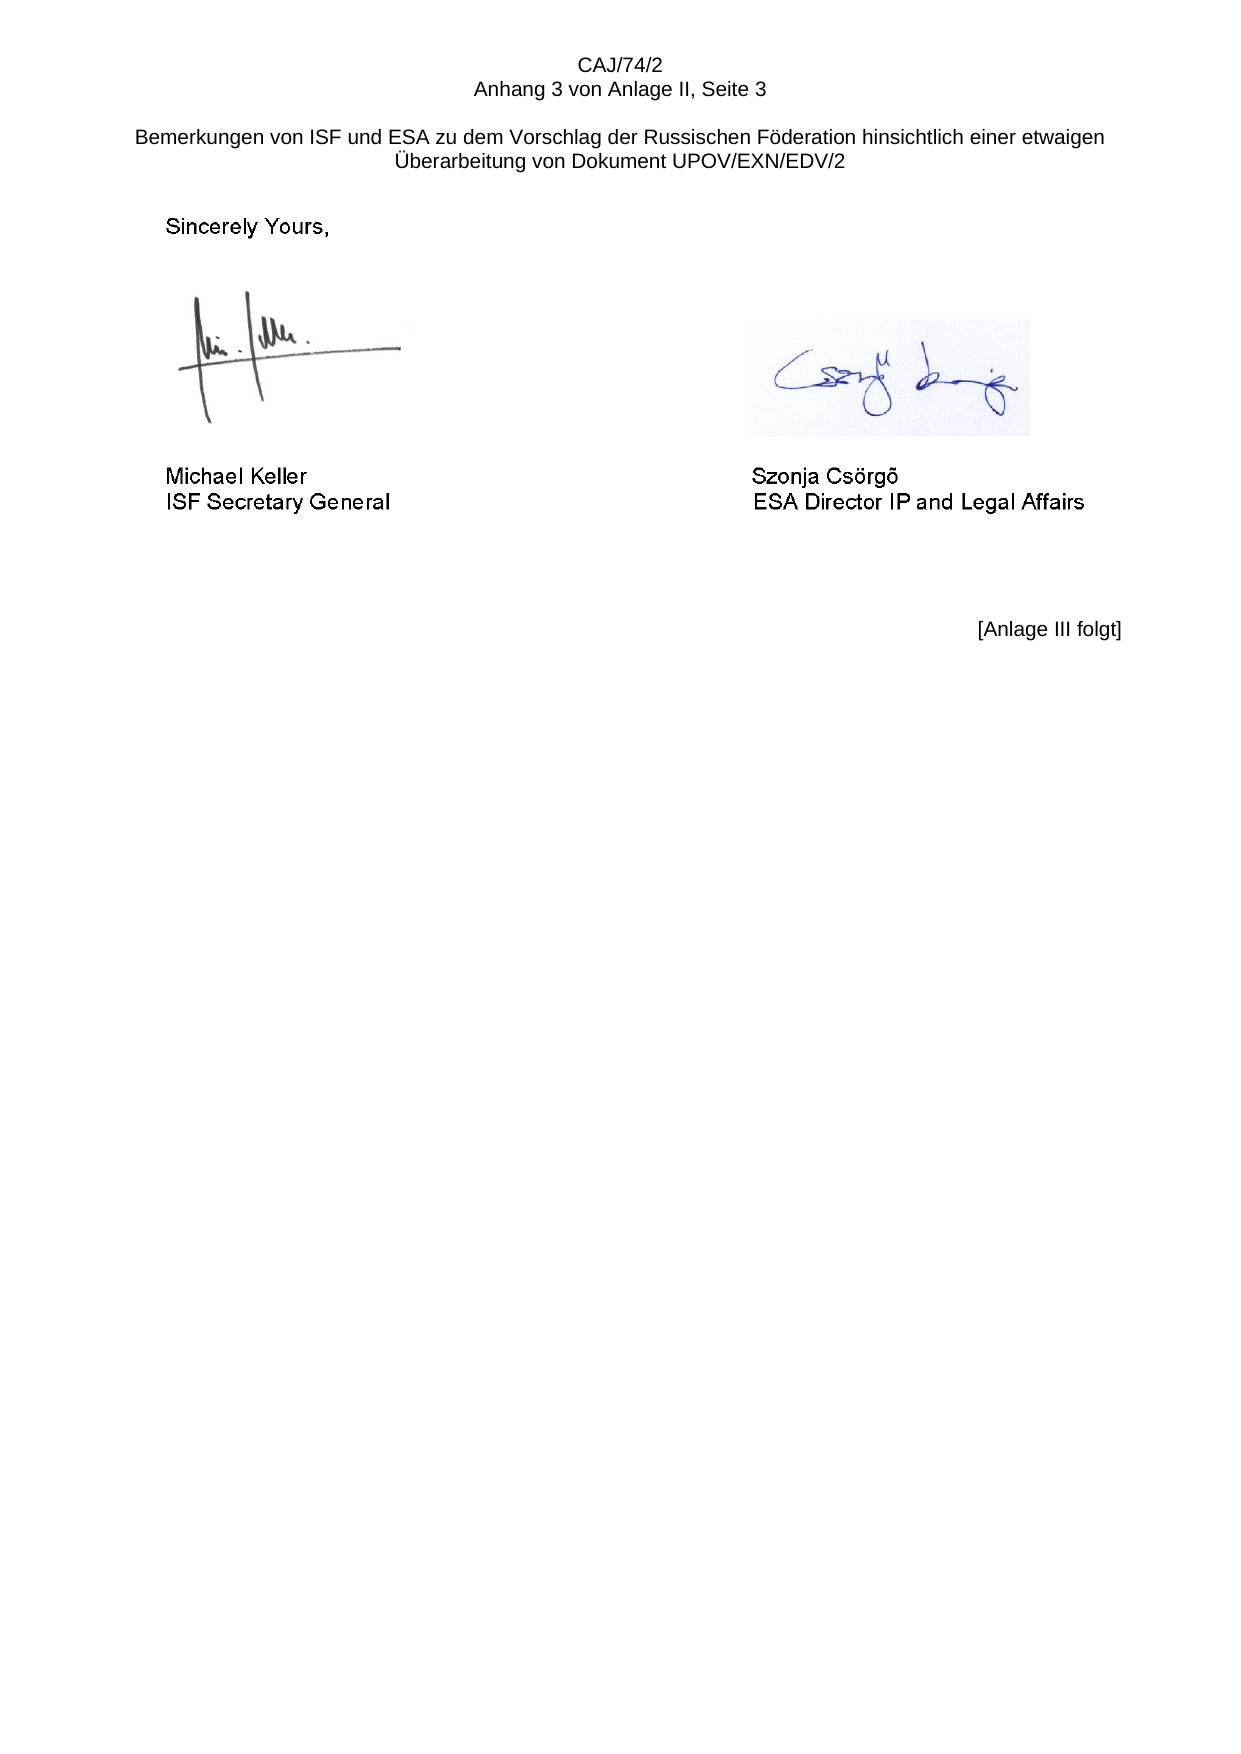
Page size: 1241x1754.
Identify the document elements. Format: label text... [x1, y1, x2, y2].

text [Anlage III folgt] [118, 617, 1122, 641]
picture [122, 196, 1123, 546]
